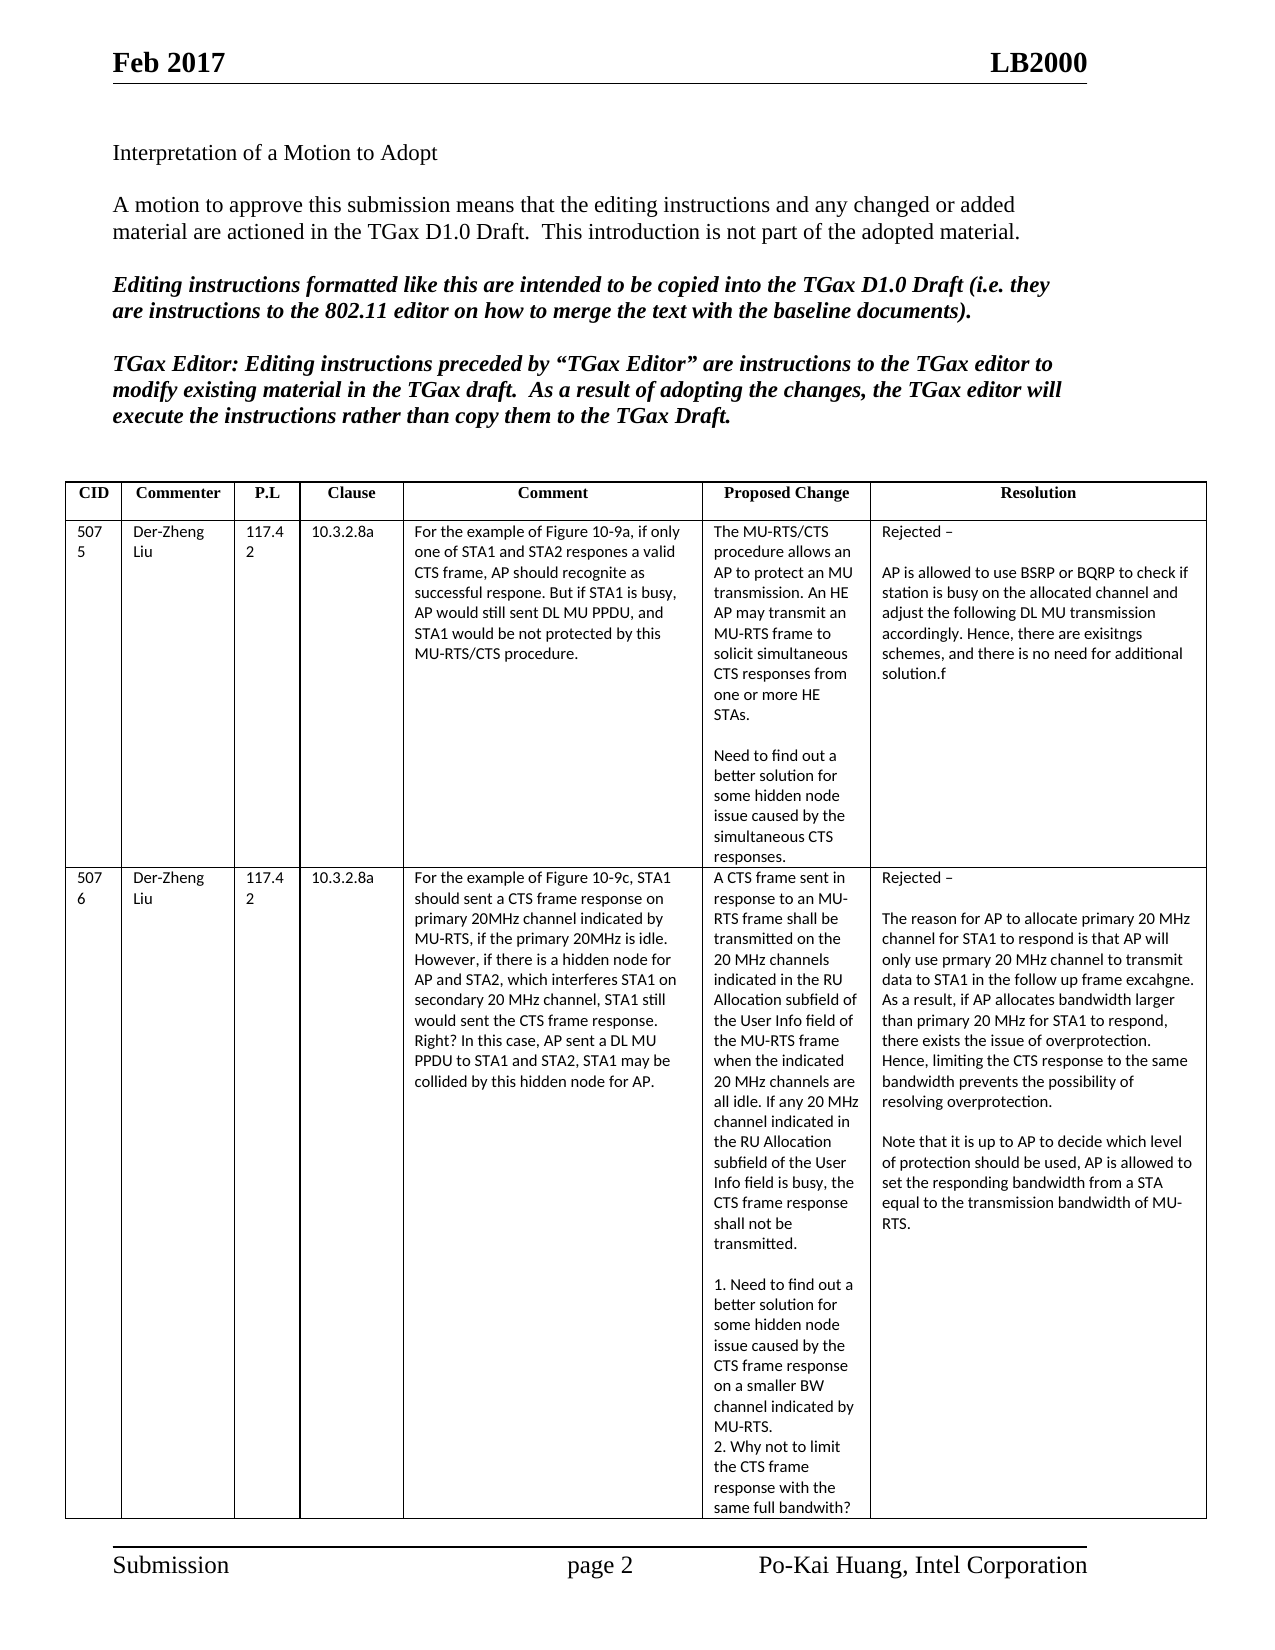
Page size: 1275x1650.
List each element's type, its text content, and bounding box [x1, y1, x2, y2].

table_cell 117.42 [235, 521, 299, 867]
table_header Clause [301, 483, 403, 520]
text Interpretation of a Motion to Adopt [112, 139, 1087, 165]
table_header Commenter [122, 483, 234, 520]
table_header P.L [235, 483, 299, 520]
table_cell 10.3.2.8a [301, 521, 403, 867]
table_cell Rejected – AP is allowed to use BSRP or BQRP to check if station is busy on the allocated channel and adjust the following DL MU transmission accordingly. Hence, there are exisitngs schemes, and there is no need for additional solution.f [871, 521, 1206, 867]
table_cell The MU-RTS/CTS procedure allows an AP to protect an MU transmission. An HE AP may transmit an MU-RTS frame to solicit simultaneous CTS responses from one or more HE STAs. Need to find out a better solution for some hidden node issue caused by the simultaneous CTS responses. [703, 521, 870, 867]
table_cell 117.42 [235, 868, 299, 1518]
table_header Proposed Change [703, 483, 870, 520]
table_cell Der-Zheng Liu [122, 868, 234, 1518]
text A motion to approve this submission means that the editing instructions and any changed or added material are actioned in the TGax D1.0 Draft. This introduction is not part of the adopted material. [112, 192, 1087, 244]
table_cell Rejected – The reason for AP to allocate primary 20 MHz channel for STA1 to respond is that AP will only use prmary 20 MHz channel to transmit data to STA1 in the follow up frame excahgne. As a result, if AP allocates bandwidth larger than primary 20 MHz for STA1 to respond, there exists the issue of overprotection. Hence, limiting the CTS response to the same bandwidth prevents the possibility of resolving overprotection. Note that it is up to AP to decide which level of protection should be used, AP is allowed to set the responding bandwidth from a STA equal to the transmission bandwidth of MU-RTS. [871, 868, 1206, 1518]
text TGax Editor: Editing instructions preceded by “TGax Editor” are instructions to the TGax editor to modify existing material in the TGax draft. As a result of adopting the changes, the TGax editor will execute the instructions rather than copy them to the TGax Draft. [112, 350, 1087, 429]
table_header CID [66, 483, 121, 520]
table_header Comment [404, 483, 702, 520]
table_cell 5076 [66, 868, 121, 1518]
table_cell A CTS frame sent in response to an MU-RTS frame shall be transmitted on the 20 MHz channels indicated in the RU Allocation subfield of the User Info field of the MU-RTS frame when the indicated 20 MHz channels are all idle. If any 20 MHz channel indicated in the RU Allocation subfield of the User Info field is busy, the CTS frame response shall not be transmitted. 1. Need to find out a better solution for some hidden node issue caused by the CTS frame response on a smaller BW channel indicated by MU-RTS. 2. Why not to limit the CTS frame response with the same full bandwith? [703, 868, 870, 1518]
table_cell For the example of Figure 10-9c, STA1 should sent a CTS frame response on primary 20MHz channel indicated by MU-RTS, if the primary 20MHz is idle. However, if there is a hidden node for AP and STA2, which interferes STA1 on secondary 20 MHz channel, STA1 still would sent the CTS frame response. Right? In this case, AP sent a DL MU PPDU to STA1 and STA2, STA1 may be collided by this hidden node for AP. [404, 868, 702, 1518]
table_cell 10.3.2.8a [301, 868, 403, 1518]
text Editing instructions formatted like this are intended to be copied into the TGax D1.0 Draft (i.e. they are instructions to the 802.11 editor on how to merge the text with the baseline documents). [112, 271, 1087, 323]
table_cell Der-Zheng Liu [122, 521, 234, 867]
table_cell For the example of Figure 10-9a, if only one of STA1 and STA2 respones a valid CTS frame, AP should recognite as successful respone. But if STA1 is busy, AP would still sent DL MU PPDU, and STA1 would be not protected by this MU-RTS/CTS procedure. [404, 521, 702, 867]
table_cell 5075 [66, 521, 121, 867]
table_header Resolution [871, 483, 1206, 520]
